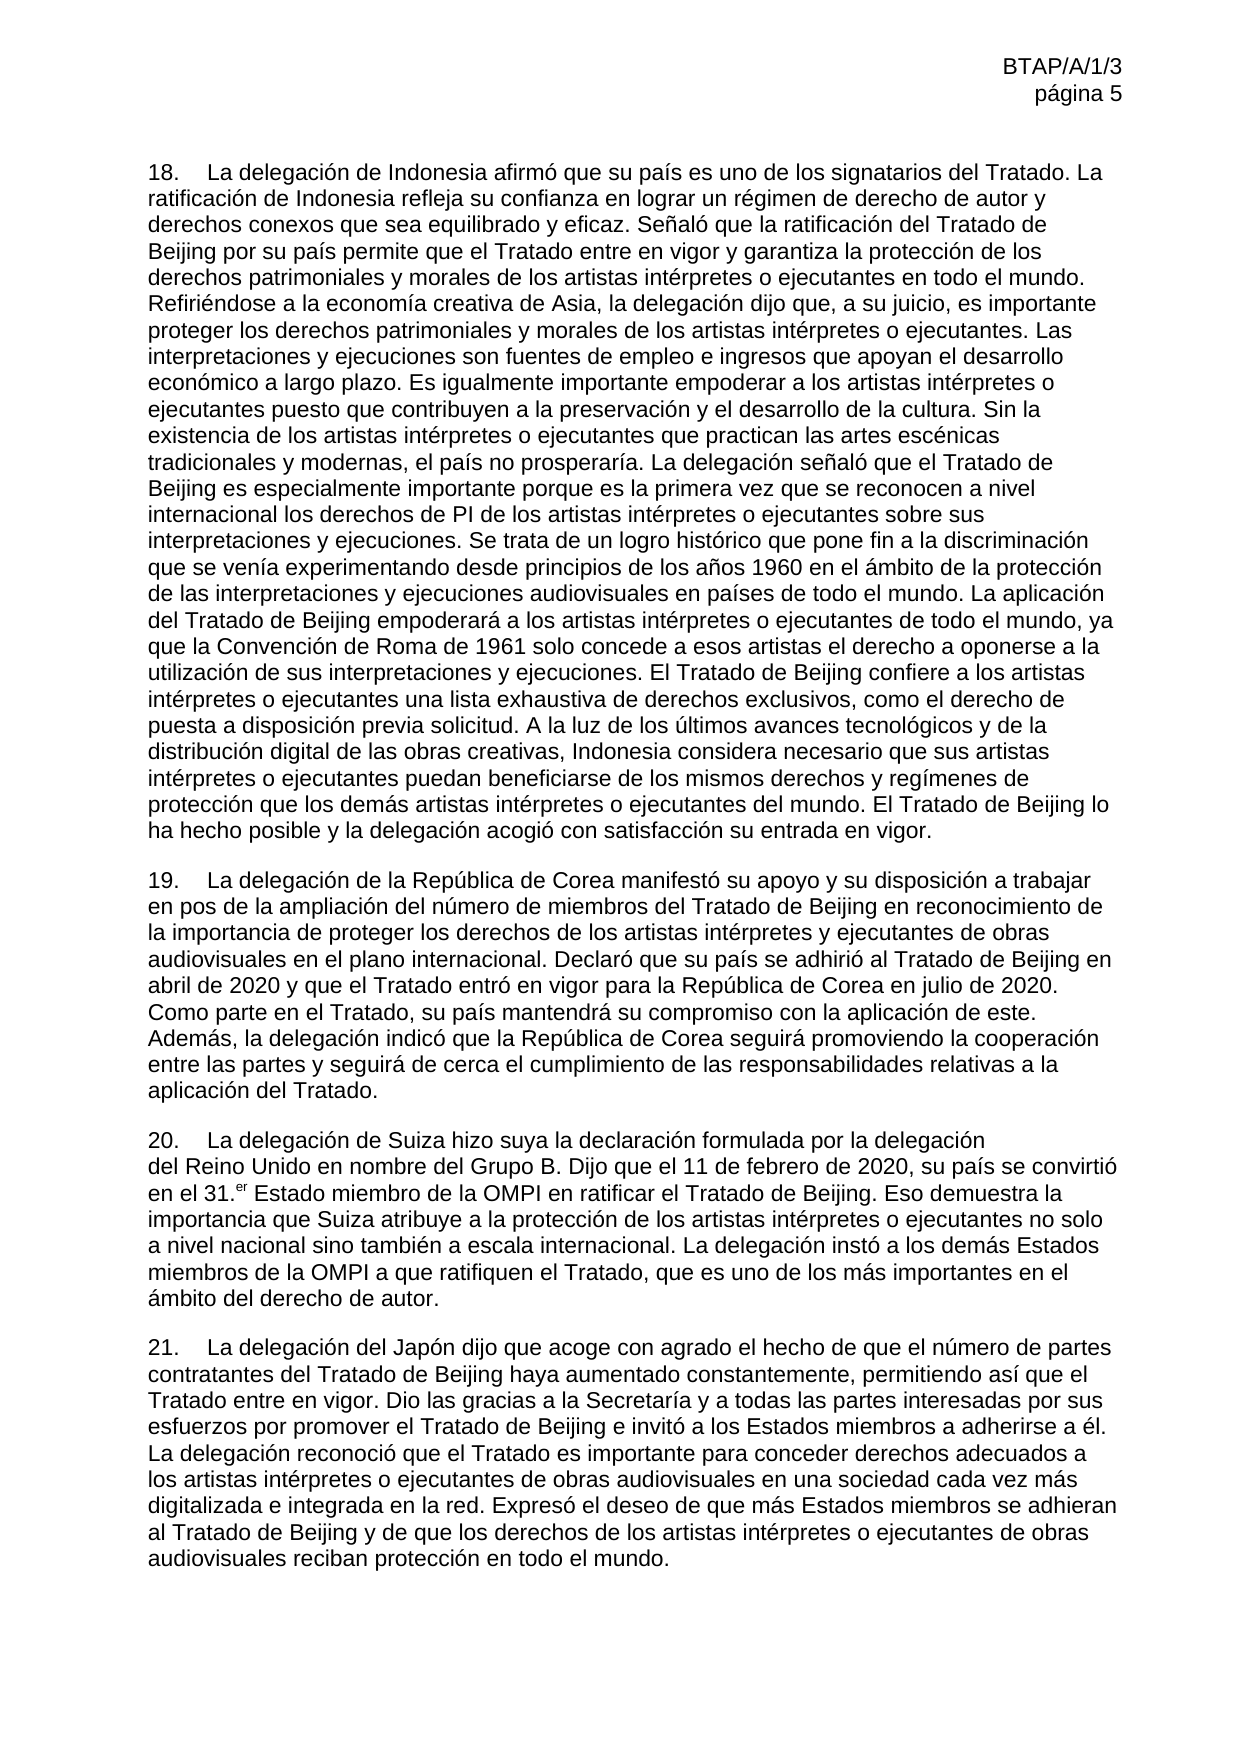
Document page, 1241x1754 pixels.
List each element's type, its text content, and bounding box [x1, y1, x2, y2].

text La delegación de Suiza hizo suya la declaración formulada por la delegación del Reino Unido en nombre del Grupo B. Dijo que el 11 de febrero de 2020, su país se convirtió en el 31.er Estado miembro de la OMPI en ratificar el Tratado de Beijing. Eso demuestra la importancia que Suiza atribuye a la protección de los artistas intérpretes o ejecutantes no solo a nivel nacional sino también a escala internacional. La delegación instó a los demás Estados miembros de la OMPI a que ratifiquen el Tratado, que es uno de los más importantes en el ámbito del derecho de autor. [148, 1127, 1122, 1311]
text La delegación de Indonesia afirmó que su país es uno de los signatarios del Tratado. La ratificación de Indonesia refleja su confianza en lograr un régimen de derecho de autor y derechos conexos que sea equilibrado y eficaz. Señaló que la ratificación del Tratado de Beijing por su país permite que el Tratado entre en vigor y garantiza la protección de los derechos patrimoniales y morales de los artistas intérpretes o ejecutantes en todo el mundo. Refiriéndose a la economía creativa de Asia, la delegación dijo que, a su juicio, es importante proteger los derechos patrimoniales y morales de los artistas intérpretes o ejecutantes. Las interpretaciones y ejecuciones son fuentes de empleo e ingresos que apoyan el desarrollo económico a largo plazo. Es igualmente importante empoderar a los artistas intérpretes o ejecutantes puesto que contribuyen a la preservación y el desarrollo de la cultura. Sin la existencia de los artistas intérpretes o ejecutantes que practican las artes escénicas tradicionales y modernas, el país no prosperaría. La delegación señaló que el Tratado de Beijing es especialmente importante porque es la primera vez que se reconocen a nivel internacional los derechos de PI de los artistas intérpretes o ejecutantes sobre sus interpretaciones y ejecuciones. Se trata de un logro histórico que pone fin a la discriminación que se venía experimentando desde principios de los años 1960 en el ámbito de la protección de las interpretaciones y ejecuciones audiovisuales en países de todo el mundo. La aplicación del Tratado de Beijing empoderará a los artistas intérpretes o ejecutantes de todo el mundo, ya que la Convención de Roma de 1961 solo concede a esos artistas el derecho a oponerse a la utilización de sus interpretaciones y ejecuciones. El Tratado de Beijing confiere a los artistas intérpretes o ejecutantes una lista exhaustiva de derechos exclusivos, como el derecho de puesta a disposición previa solicitud. A la luz de los últimos avances tecnológicos y de la distribución digital de las obras creativas, Indonesia considera necesario que sus artistas intérpretes o ejecutantes puedan beneficiarse de los mismos derechos y regímenes de protección que los demás artistas intérpretes o ejecutantes del mundo. El Tratado de Beijing lo ha hecho posible y la delegación acogió con satisfacción su entrada en vigor. [148, 158, 1122, 844]
text La delegación del Japón dijo que acoge con agrado el hecho de que el número de partes contratantes del Tratado de Beijing haya aumentado constantemente, permitiendo así que el Tratado entre en vigor. Dio las gracias a la Secretaría y a todas las partes interesadas por sus esfuerzos por promover el Tratado de Beijing e invitó a los Estados miembros a adherirse a él. La delegación reconoció que el Tratado es importante para conceder derechos adecuados a los artistas intérpretes o ejecutantes de obras audiovisuales en una sociedad cada vez más digitalizada e integrada en la red. Expresó el deseo de que más Estados miembros se adhieran al Tratado de Beijing y de que los derechos de los artistas intérpretes o ejecutantes de obras audiovisuales reciban protección en todo el mundo. [148, 1334, 1122, 1571]
text La delegación de la República de Corea manifestó su apoyo y su disposición a trabajar en pos de la ampliación del número de miembros del Tratado de Beijing en reconocimiento de la importancia de proteger los derechos de los artistas intérpretes y ejecutantes de obras audiovisuales en el plano internacional. Declaró que su país se adhirió al Tratado de Beijing en abril de 2020 y que el Tratado entró en vigor para la República de Corea en julio de 2020. Como parte en el Tratado, su país mantendrá su compromiso con la aplicación de este. Además, la delegación indicó que la República de Corea seguirá promoviendo la cooperación entre las partes y seguirá de cerca el cumplimiento de las responsabilidades relativas a la aplicación del Tratado. [148, 867, 1122, 1104]
